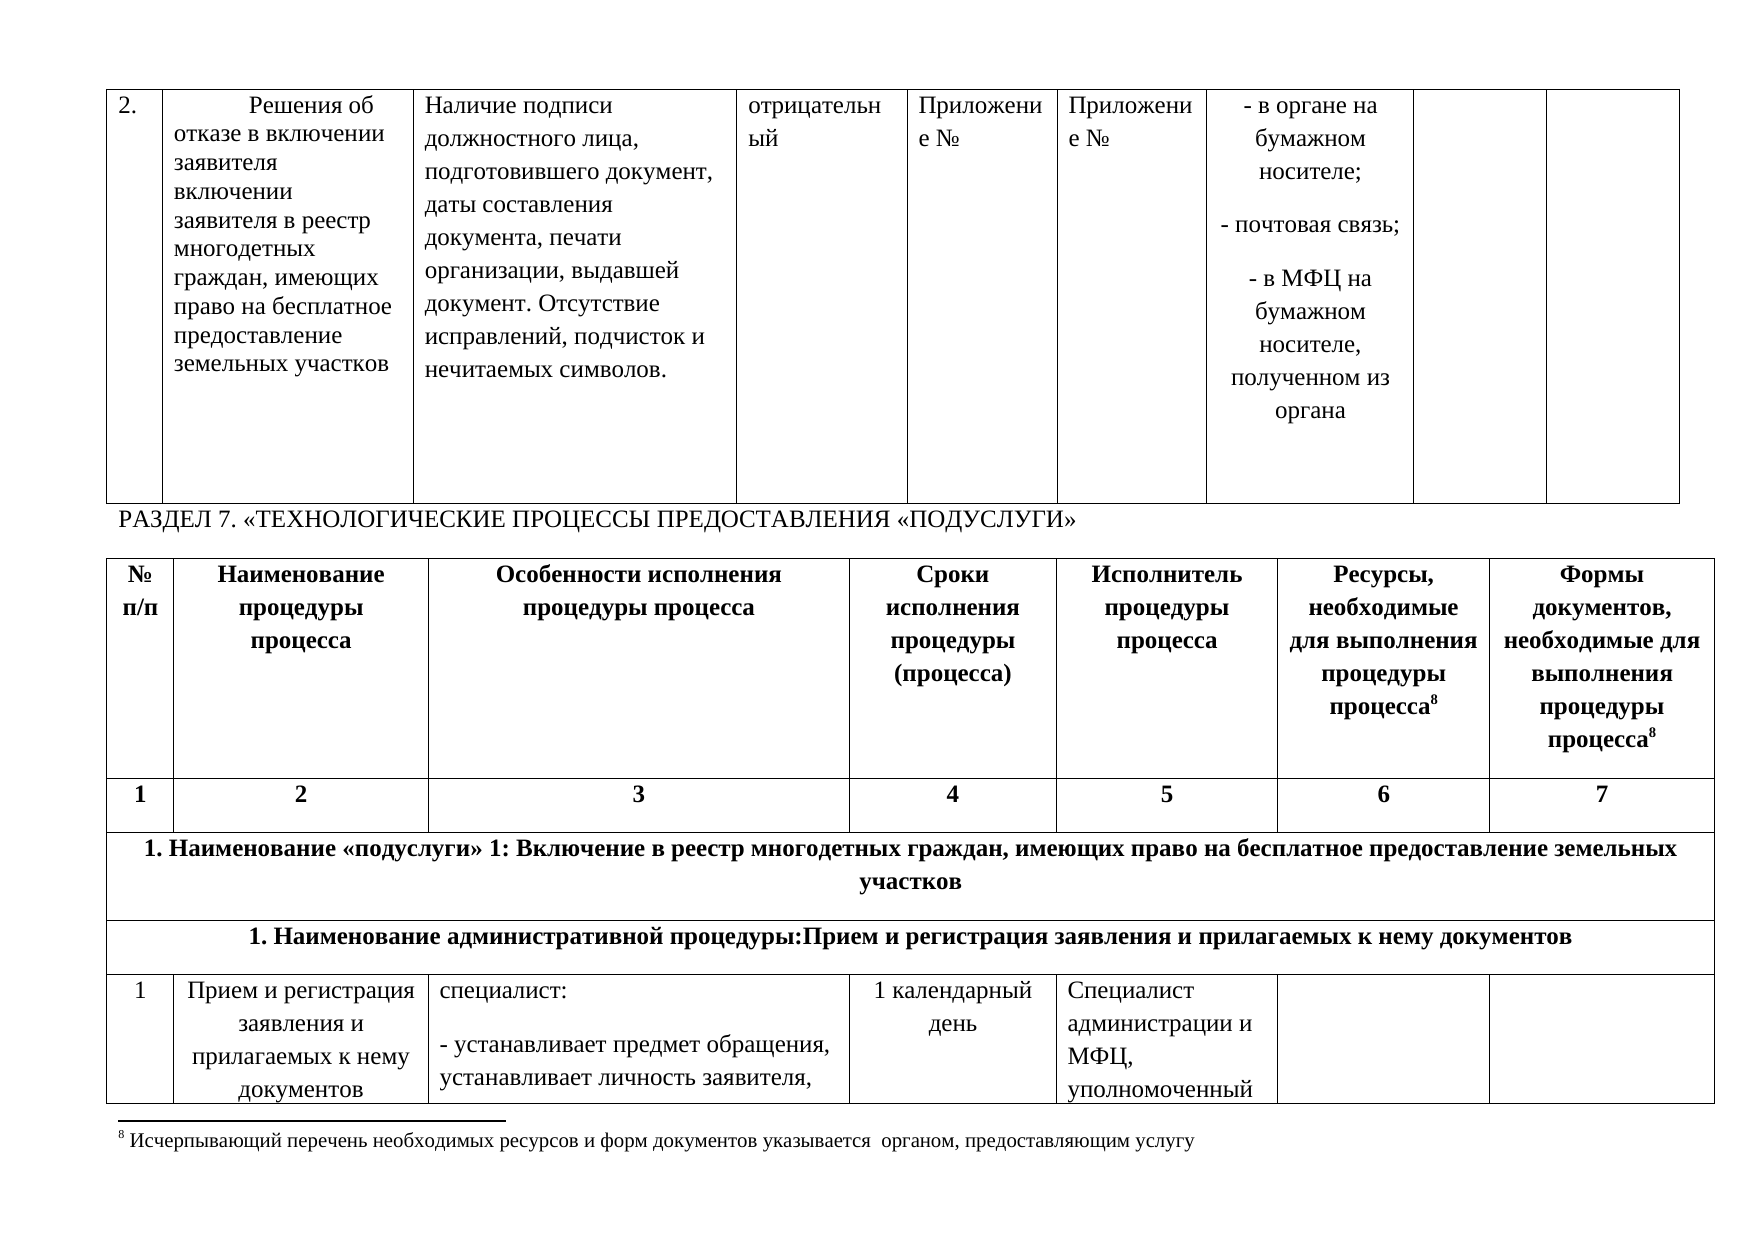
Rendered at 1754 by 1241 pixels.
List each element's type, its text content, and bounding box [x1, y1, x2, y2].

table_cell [414, 90, 736, 503]
table_cell 7 [1490, 779, 1714, 832]
table_cell Приложение № [1058, 90, 1206, 503]
table_cell [1547, 90, 1679, 503]
table_cell [1278, 975, 1489, 1103]
table_cell [1414, 90, 1546, 503]
table_cell 3 [429, 779, 849, 832]
table_header Ресурсы, необходимые для выполнения процедуры процесса [1278, 559, 1489, 778]
table_cell 6 [1278, 779, 1489, 832]
table_cell 1. Наименование административной процедуры:Прием и регистрация заявления и прилагаемых к нему документов [107, 921, 1714, 974]
table_cell [107, 90, 162, 503]
table_cell 1 [107, 779, 173, 832]
table_header № п/п [107, 559, 173, 778]
text РАЗДЕЛ 7. «ТЕХНОЛОГИЧЕСКИЕ ПРОЦЕССЫ ПРЕДОСТАВЛЕНИЯ «ПОДУСЛУГИ» [118, 504, 1665, 533]
table_header Сроки исполнения процедуры (процесса) [850, 559, 1056, 778]
table_cell 1. Наименование «подуслуги» 1: Включение в реестр многодетных граждан, имеющих право на бесплатное предоставление земельных участков [107, 833, 1714, 920]
table_cell отрицательный [737, 90, 907, 503]
table_header Наименование процедуры процесса [174, 559, 428, 778]
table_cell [174, 975, 428, 1103]
table_cell 2 [174, 779, 428, 832]
table_cell [1490, 975, 1714, 1103]
table_cell 1 [107, 975, 173, 1103]
table_header Исполнитель процедуры процесса [1057, 559, 1277, 778]
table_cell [1057, 975, 1277, 1103]
table_cell Приложение № [908, 90, 1057, 503]
table_cell 4 [850, 779, 1056, 832]
table_header Формы документов, необходимые для выполнения процедуры процесса8 [1490, 559, 1714, 778]
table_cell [1207, 90, 1413, 503]
table_cell 5 [1057, 779, 1277, 832]
table_cell Решения об отказе в включении заявителя включении заявителя в реестр многодетных граждан, имеющих право на бесплатное предоставление земельных участков [163, 90, 413, 503]
table_cell 1 календарный день [850, 975, 1056, 1103]
table_header Особенности исполнения процедуры процесса [429, 559, 849, 778]
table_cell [429, 975, 849, 1103]
